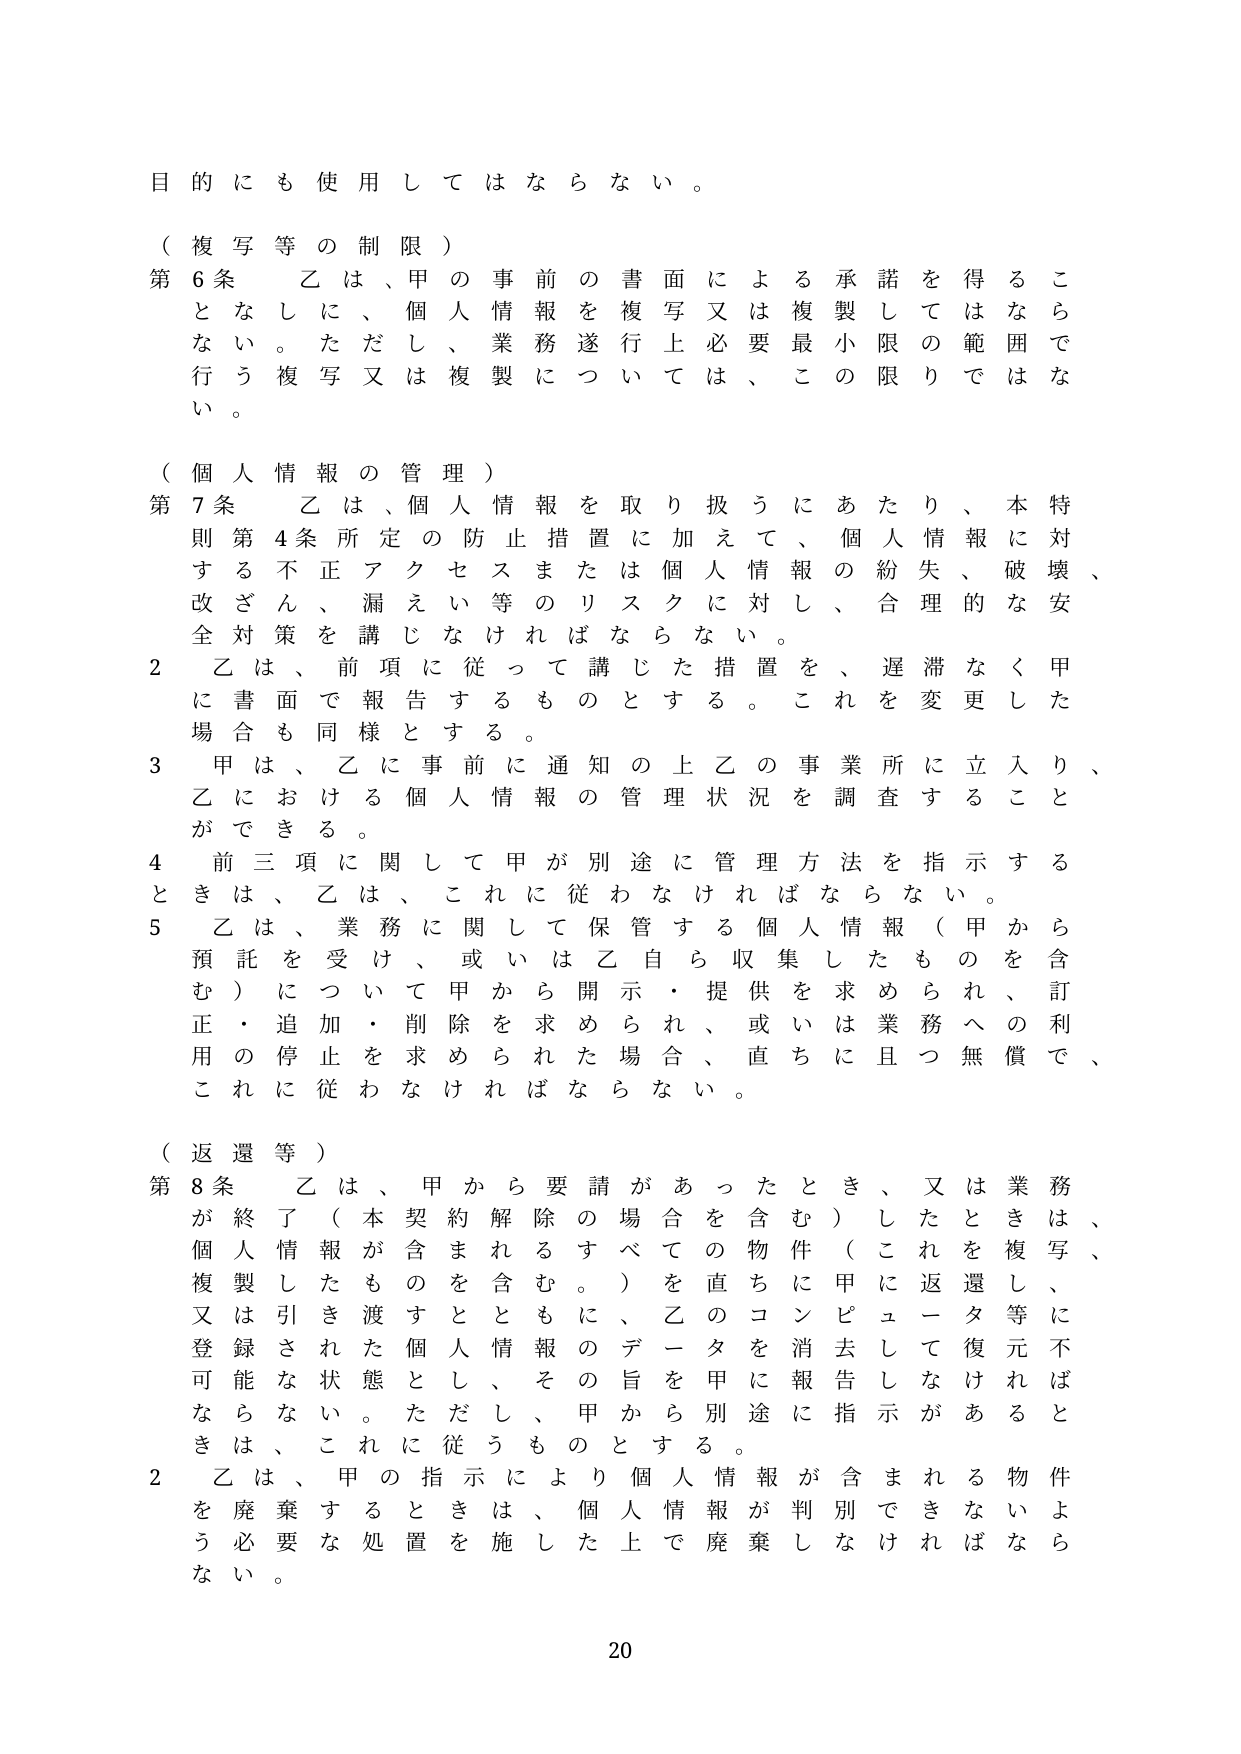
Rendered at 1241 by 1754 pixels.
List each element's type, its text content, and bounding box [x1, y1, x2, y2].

text 第6条 乙は､甲の事前の書面による承諾を得ることなしに、個人情報を複写又は複製してはならない。ただし、業務遂行上必要最小限の範囲で行う複写又は複製については、この限りではない。 [149, 261, 1091, 423]
text 第7条 乙は､個人情報を取り扱うにあたり、本特則第4条所定の防止措置に加えて、個人情報に対する不正アクセスまたは個人情報の紛失、破壊、改ざん、漏えい等のリスクに対し、合理的な安全対策を講じなければならない。 [149, 488, 1091, 650]
text （返還等） [149, 1136, 1091, 1168]
text 5 乙は、業務に関して保管する個人情報（甲から預託を受け、或いは乙自ら収集したものを含む）について甲から開示・提供を求められ、訂正・追加・削除を求められ、或いは業務への利用の停止を求められた場合、直ちに且つ無償で、これに従わなければならない。 [149, 909, 1091, 1104]
text （個人情報の管理） [149, 456, 1091, 488]
text （複写等の制限） [149, 229, 1091, 261]
text 2 乙は、甲の指示により個人情報が含まれる物件を廃棄するときは、個人情報が判別できないよう必要な処置を施した上で廃棄しなければならない。 [149, 1460, 1091, 1590]
text 3 甲は、乙に事前に通知の上乙の事業所に立入り、乙における個人情報の管理状況を調査することができる。 [149, 747, 1091, 844]
text 4 前三項に関して甲が別途に管理方法を指示するときは、乙は、これに従わなければならない。 [149, 844, 1091, 909]
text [149, 164, 1091, 197]
text 2 乙は、前項に従って講じた措置を、遅滞なく甲に書面で報告するものとする。これを変更した場合も同様とする。 [149, 650, 1091, 747]
text 第8条 乙は、甲から要請があったとき、又は業務が終了（本契約解除の場合を含む）したときは、個人情報が含まれるすべての物件（これを複写、複製したものを含む。）を直ちに甲に返還し、又は引き渡すとともに、乙のコンピュータ等に登録された個人情報のデータを消去して復元不可能な状態とし、その旨を甲に報告しなければならない。ただし、甲から別途に指示があるときは、これに従うものとする。 [149, 1168, 1091, 1460]
